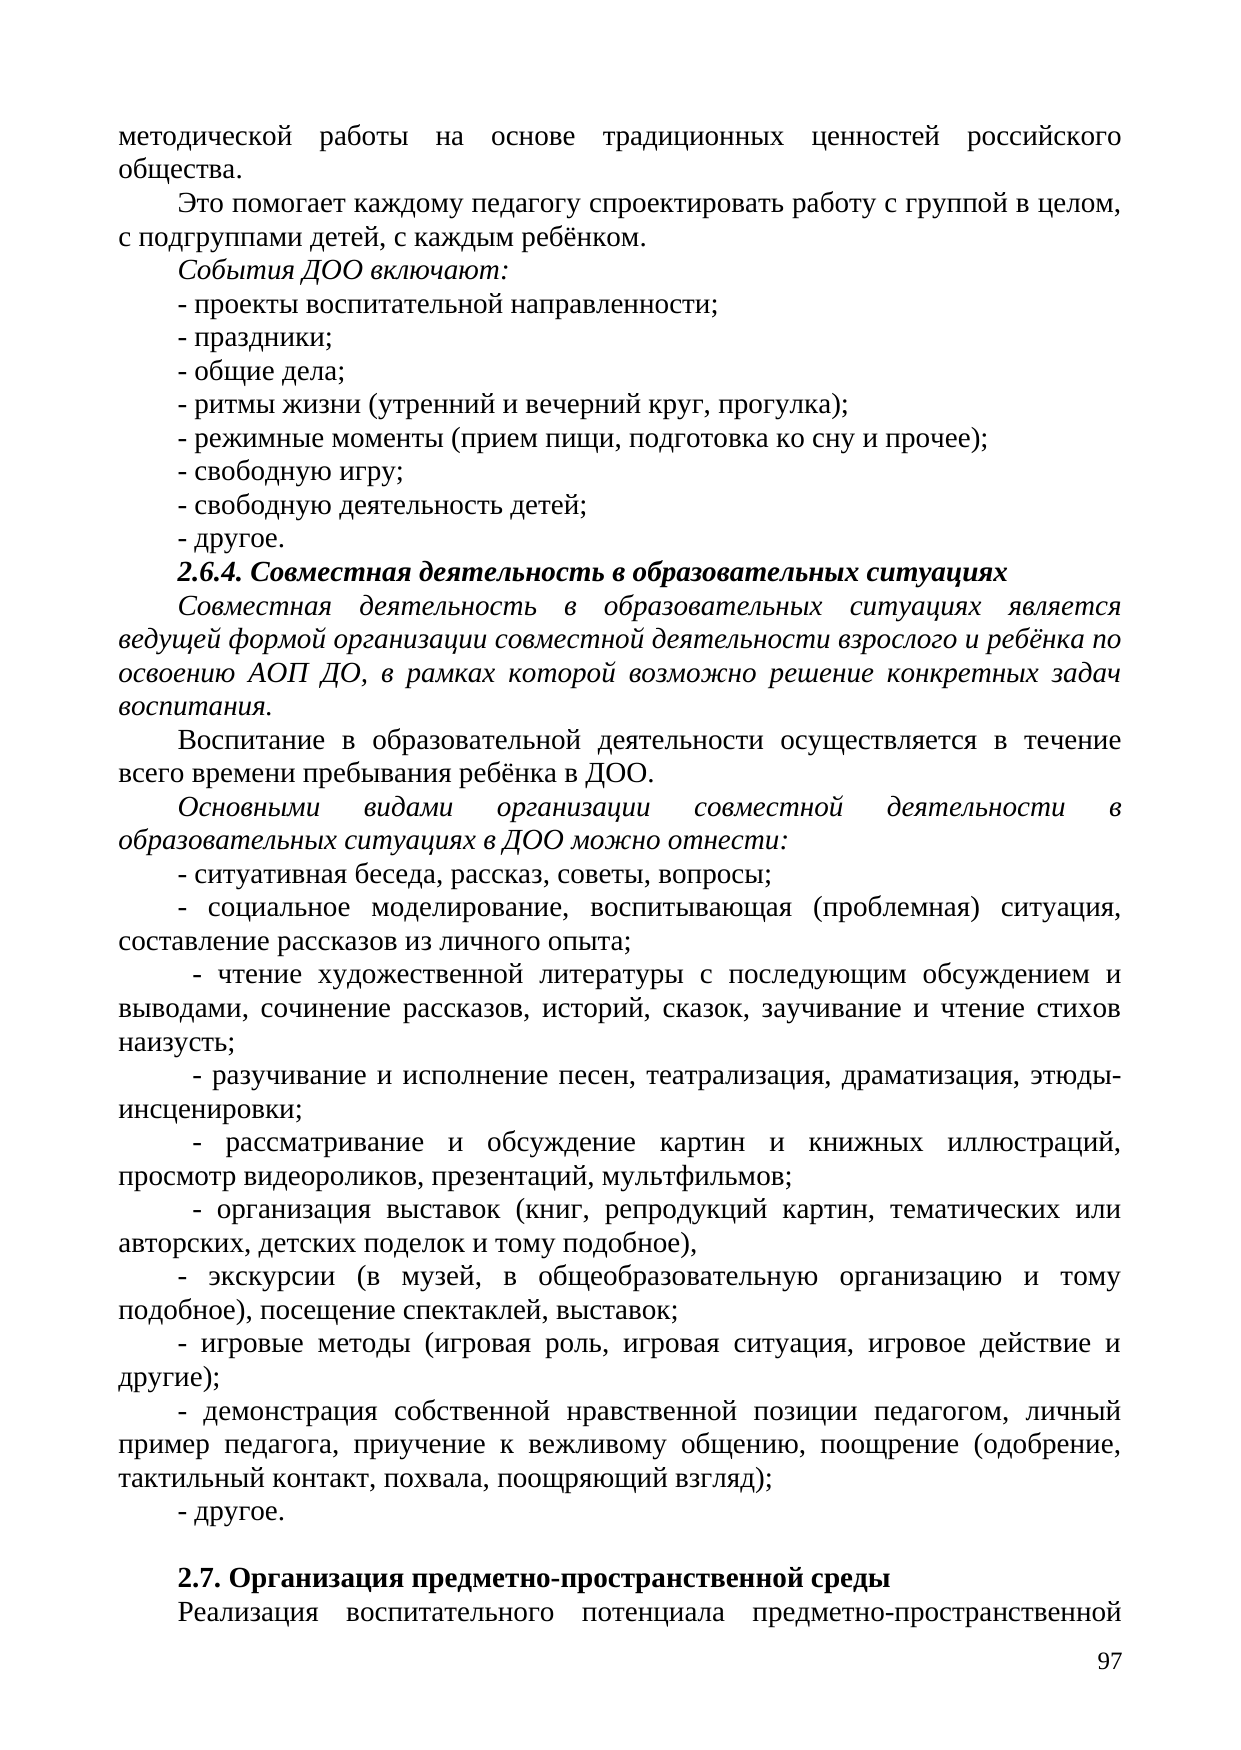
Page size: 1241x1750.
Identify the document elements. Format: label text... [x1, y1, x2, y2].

text Основными видами организации совместной деятельности в образовательных ситуациях в ДОО можно отнести: [118, 789, 1122, 856]
text - общие дела; [118, 353, 1122, 386]
text - чтение художественной литературы с последующим обсуждением и выводами, сочинение рассказов, историй, сказок, заучивание и чтение стихов наизусть; [118, 957, 1122, 1057]
text 2.6.4. Совместная деятельность в образовательных ситуациях [118, 554, 1122, 588]
text Совместная деятельность в образовательных ситуациях является ведущей формой организации совместной деятельности взрослого и ребёнка по освоению АОП ДО, в рамках которой возможно решение конкретных задач воспитания. [118, 588, 1122, 722]
text События ДОО включают: [118, 252, 1122, 286]
text - другое. [118, 521, 1122, 554]
text - другое. [118, 1493, 1122, 1527]
text - экскурсии (в музей, в общеобразовательную организацию и тому подобное), посещение спектаклей, выставок; [118, 1258, 1122, 1326]
text Воспитание в образовательной деятельности осуществляется в течение всего времени пребывания ребёнка в ДОО. [118, 722, 1122, 789]
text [118, 118, 1122, 185]
text - разучивание и исполнение песен, театрализация, драматизация, этюды-инсценировки; [118, 1057, 1122, 1124]
text - ситуативная беседа, рассказ, советы, вопросы; [118, 856, 1122, 889]
text - свободную деятельность детей; [118, 487, 1122, 521]
text - праздники; [118, 319, 1122, 353]
text - организация выставок (книг, репродукций картин, тематических или авторских, детских поделок и тому подобное), [118, 1191, 1122, 1258]
text Это помогает каждому педагогу спроектировать работу с группой в целом, с подгруппами детей, с каждым ребёнком. [118, 185, 1122, 252]
text - социальное моделирование, воспитывающая (проблемная) ситуация, составление рассказов из личного опыта; [118, 889, 1122, 957]
text - проекты воспитательной направленности; [118, 286, 1122, 319]
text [118, 1594, 1122, 1627]
text - свободную игру; [118, 453, 1122, 487]
text - рассматривание и обсуждение картин и книжных иллюстраций, просмотр видеороликов, презентаций, мультфильмов; [118, 1124, 1122, 1191]
text - игровые методы (игровая роль, игровая ситуация, игровое действие и другие); [118, 1326, 1122, 1393]
text - демонстрация собственной нравственной позиции педагогом, личный пример педагога, приучение к вежливому общению, поощрение (одобрение, тактильный контакт, похвала, поощряющий взгляд); [118, 1393, 1122, 1493]
text - режимные моменты (прием пищи, подготовка ко сну и прочее); [118, 420, 1122, 453]
text - ритмы жизни (утренний и вечерний круг, прогулка); [118, 386, 1122, 420]
text 2.7. Организация предметно-пространственной среды [118, 1560, 1122, 1594]
